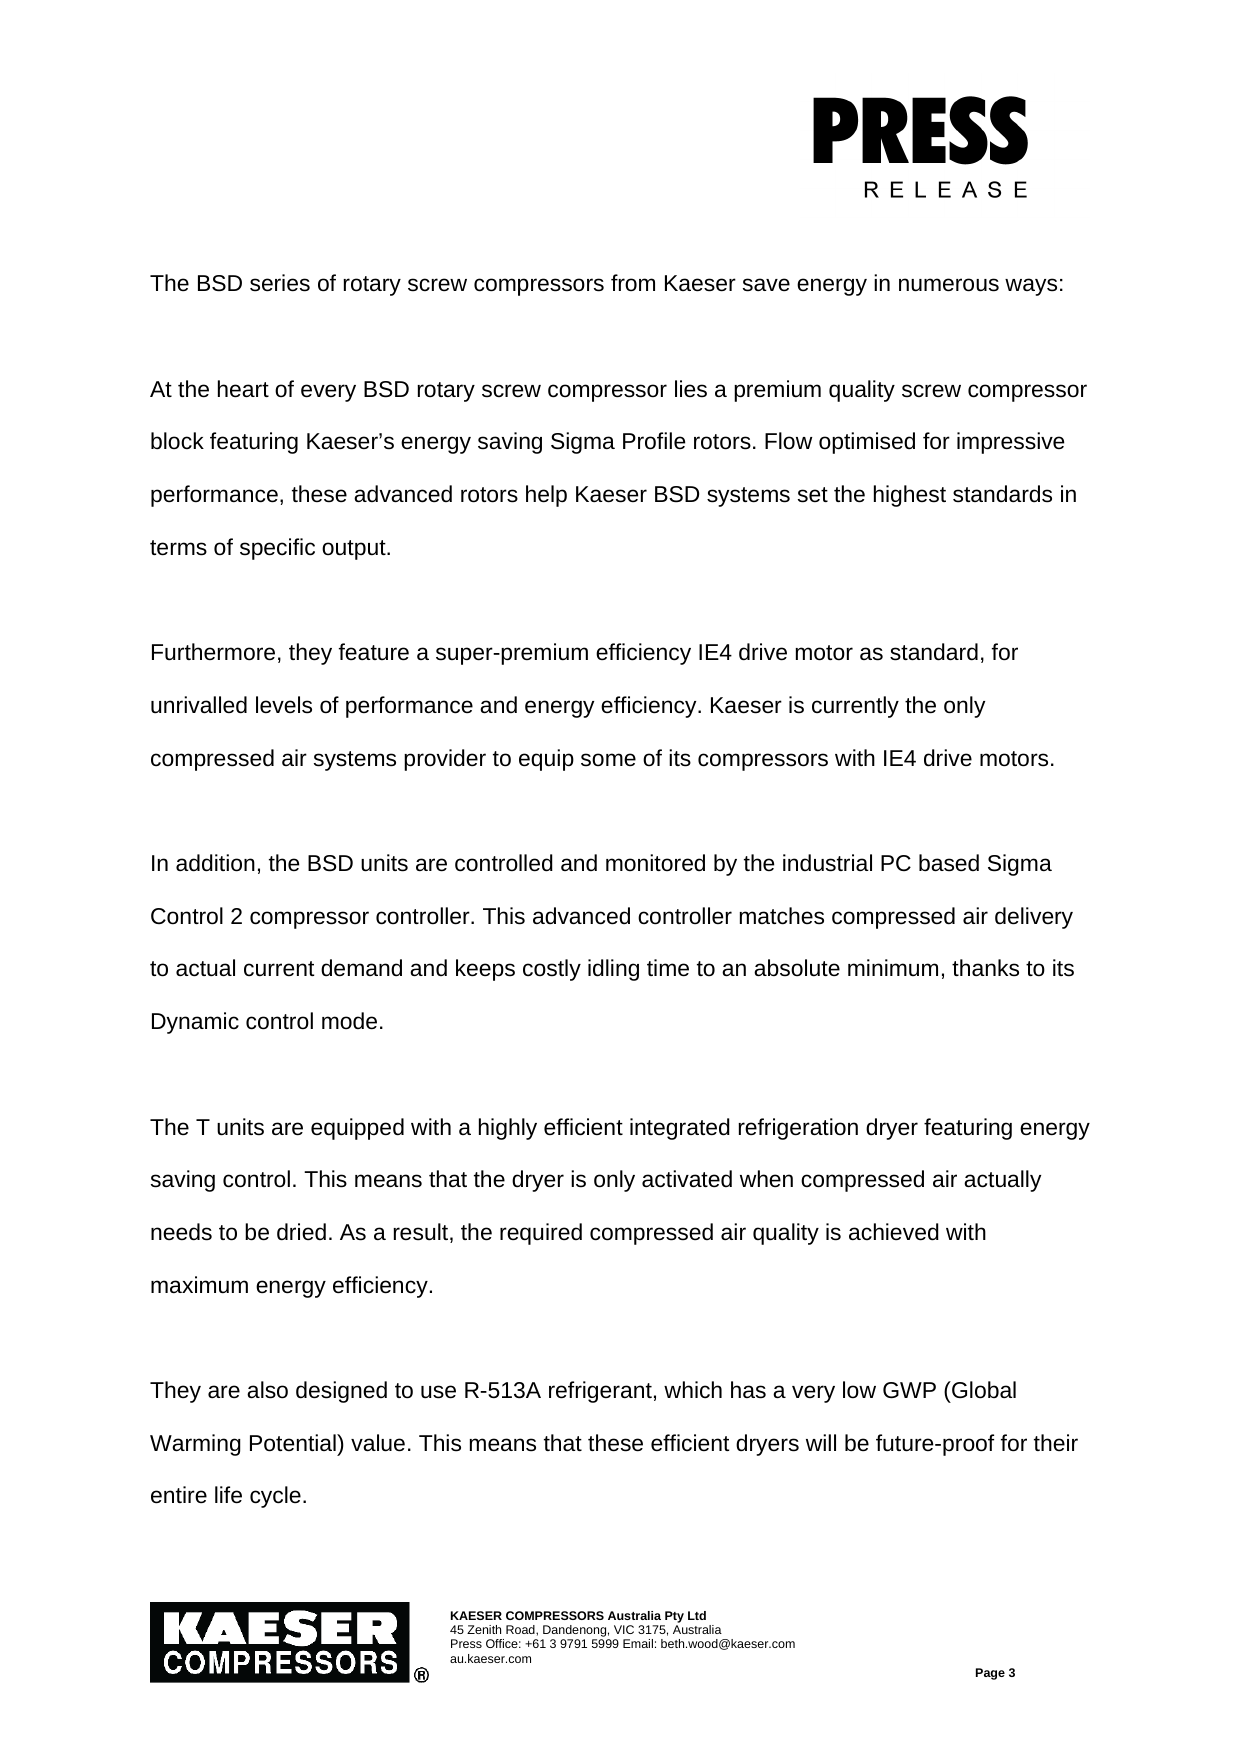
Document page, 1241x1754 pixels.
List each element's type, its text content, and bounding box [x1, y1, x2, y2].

picture [150, 1602, 433, 1687]
text Furthermore, they feature a super-premium efficiency IE4 drive motor as standard, for unrivalled levels of performance and energy efficiency. Kaeser is currently the only compressed air systems provider to equip some of its compressors with IE4 drive motors. [150, 586, 1090, 771]
text The T units are equipped with a highly efficient integrated refrigeration dryer featuring energy saving control. This means that the dryer is only activated when compressed air actually needs to be dried. As a result, the required compressed air quality is achieved with maximum energy efficiency. They are also designed to use R-513A refrigerant, which has a very low GWP (Global Warming Potential) value. This means that these efficient dryers will be future-proof for their entire life cycle. [150, 1061, 1090, 1509]
text The BSD series of rotary screw compressors from Kaeser save energy in numerous ways: At the heart of every BSD rotary screw compressor lies a premium quality screw compressor block featuring Kaeser’s energy saving Sigma Profile rotors. Flow optimised for impressive performance, these advanced rotors help Kaeser BSD systems set the highest standards in terms of specific output. [150, 217, 1090, 560]
picture [799, 73, 1091, 218]
text In addition, the BSD units are controlled and monitored by the industrial PC based Sigma Control 2 compressor controller. This advanced controller matches compressed air delivery to actual current demand and keeps costly idling time to an absolute minimum, thanks to its Dynamic control mode. [150, 797, 1090, 1034]
